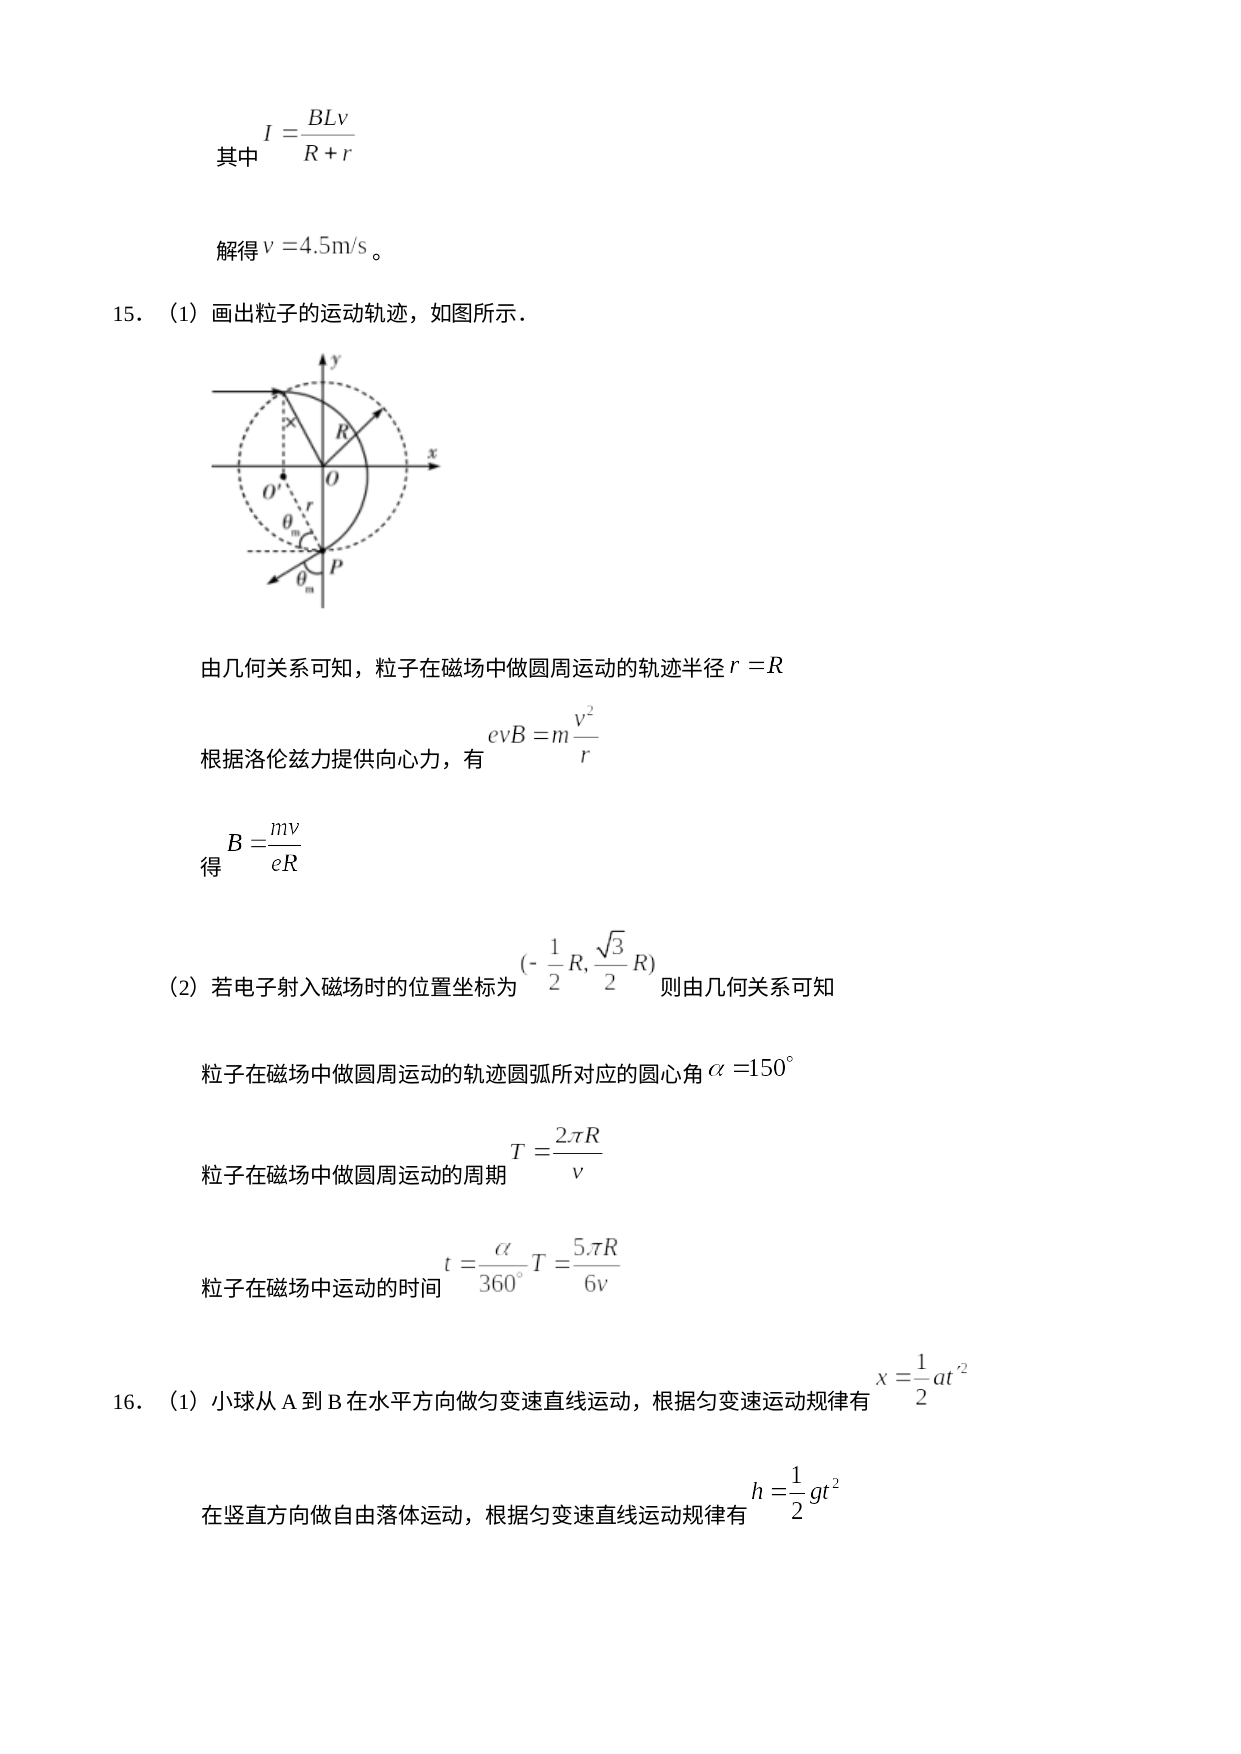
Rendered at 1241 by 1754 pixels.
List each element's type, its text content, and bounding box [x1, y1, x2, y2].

text 其中 [112, 102, 1128, 199]
text 得 [112, 812, 1128, 909]
picture [201, 344, 445, 610]
text 根据洛伦兹力提供向心力，有 [112, 698, 1128, 796]
text 在竖直方向做自由落体运动，根据匀变速直线运动规律有 [112, 1459, 1128, 1557]
text 解得。 [112, 215, 1128, 280]
text 粒子在磁场中运动的时间 [112, 1233, 1128, 1330]
text 粒子在磁场中做圆周运动的轨迹圆弧所对应的圆心角 [112, 1038, 1128, 1103]
text 16．（1）小球从A到B在水平方向做匀变速直线运动，根据匀变速运动规律有 [112, 1346, 1128, 1443]
text 粒子在磁场中做圆周运动的周期 [112, 1119, 1128, 1217]
text （2）若电子射入磁场时的位置坐标为则由几何关系可知 [112, 925, 1128, 1023]
text 由几何关系可知，粒子在磁场中做圆周运动的轨迹半径 [112, 650, 1128, 683]
text 15．（1）画出粒子的运动轨迹，如图所示． [112, 296, 1128, 328]
